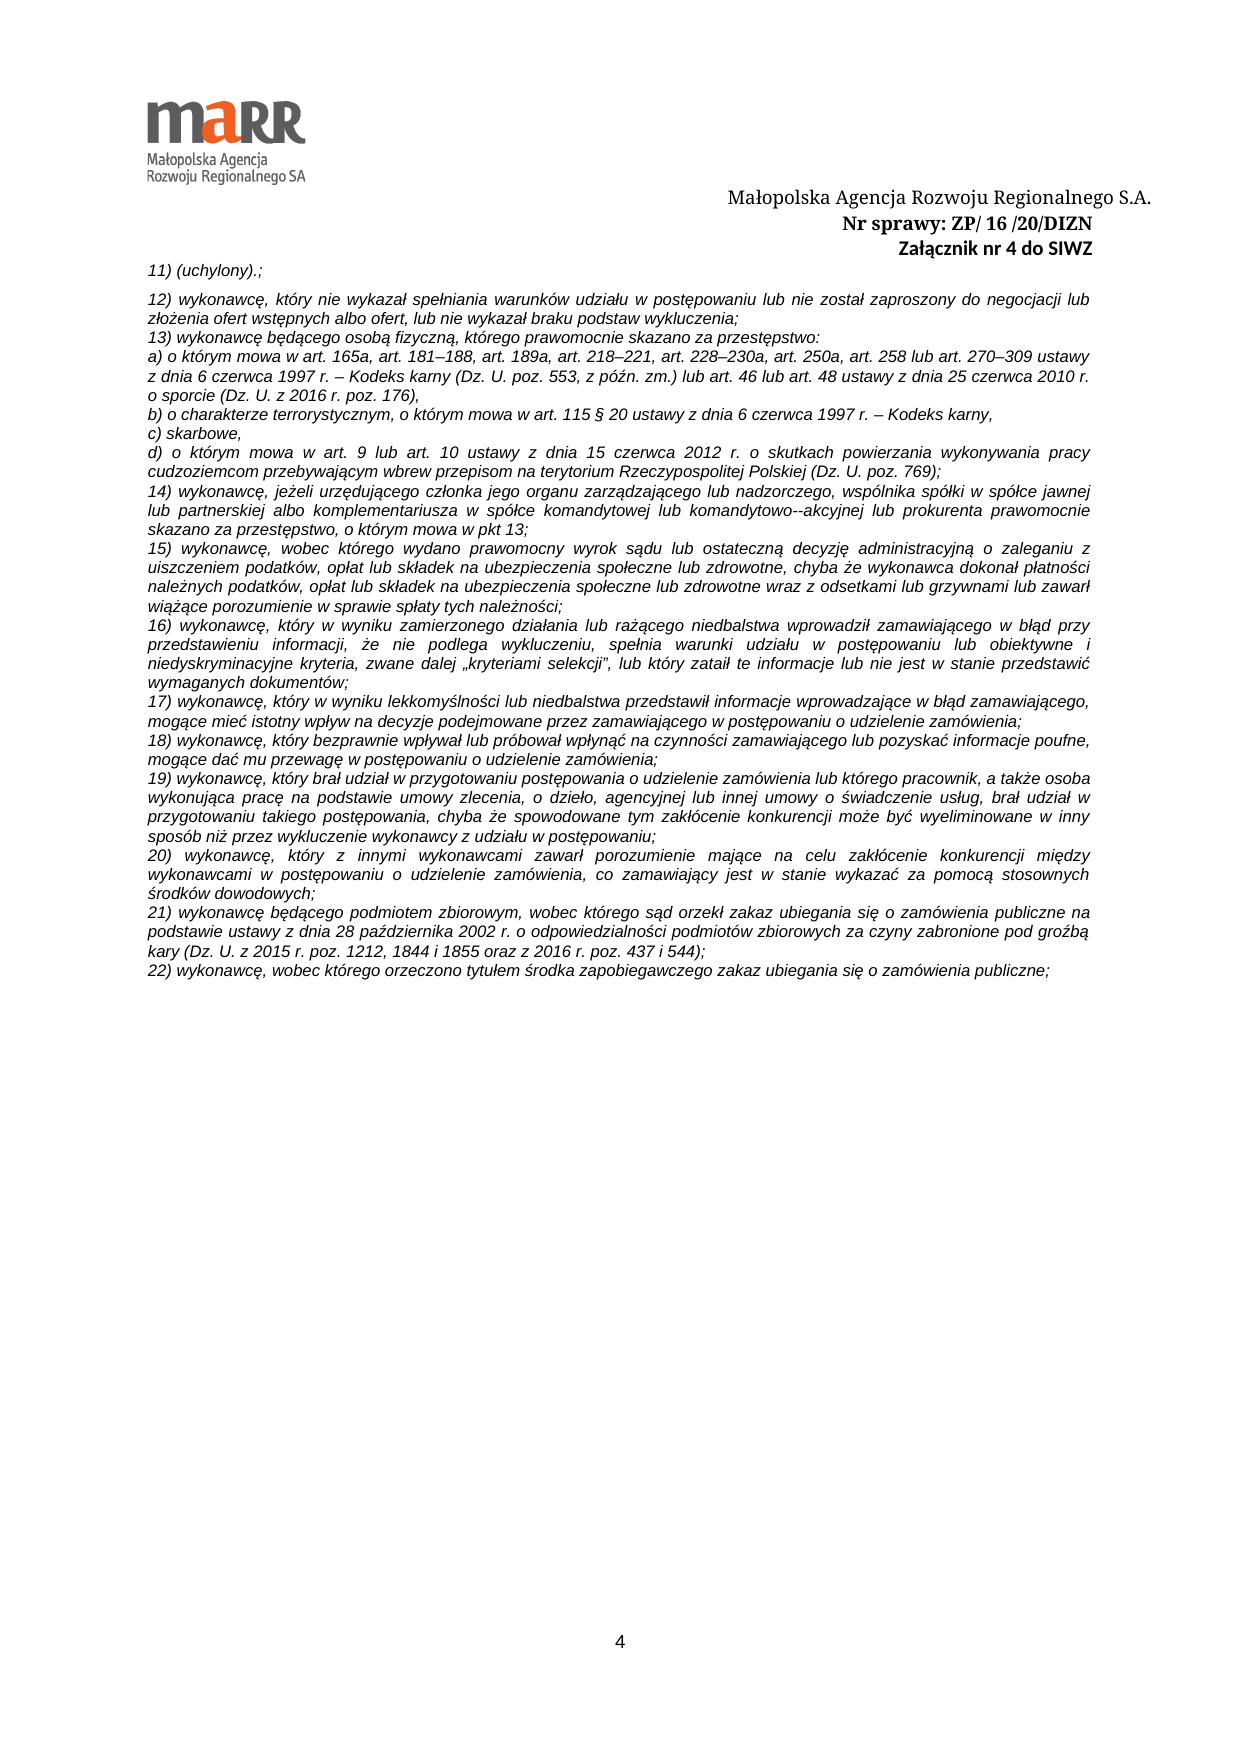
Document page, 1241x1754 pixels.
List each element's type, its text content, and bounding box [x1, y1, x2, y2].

text 11) (uchylony).; [148, 261, 1093, 280]
text b) o charakterze terrorystycznym, o którym mowa w art. 115 § 20 ustawy z dnia 6 czerwca 1997 r. – Kodeks karny, [148, 405, 1093, 424]
text a) o którym mowa w art. 165a, art. 181–188, art. 189a, art. 218–221, art. 228–230a, art. 250a, art. 258 lub art. 270–309 ustawy z dnia 6 czerwca 1997 r. – Kodeks karny (Dz. U. poz. 553, z późn. zm.) lub art. 46 lub art. 48 ustawy z dnia 25 czerwca 2010 r. o sporcie (Dz. U. z 2016 r. poz. 176), [148, 347, 1093, 405]
text 15) wykonawcę, wobec którego wydano prawomocny wyrok sądu lub ostateczną decyzję administracyjną o zaleganiu z uiszczeniem podatków, opłat lub składek na ubezpieczenia społeczne lub zdrowotne, chyba że wykonawca dokonał płatności należnych podatków, opłat lub składek na ubezpieczenia społeczne lub zdrowotne wraz z odsetkami lub grzywnami lub zawarł wiążące porozumienie w sprawie spłaty tych należności; [148, 539, 1093, 616]
text 14) wykonawcę, jeżeli urzędującego członka jego organu zarządzającego lub nadzorczego, wspólnika spółki w spółce jawnej lub partnerskiej albo komplementariusza w spółce komandytowej lub komandytowo--akcyjnej lub prokurenta prawomocnie skazano za przestępstwo, o którym mowa w pkt 13; [148, 481, 1093, 539]
text 13) wykonawcę będącego osobą fizyczną, którego prawomocnie skazano za przestępstwo: [148, 328, 1093, 347]
text c) skarbowe, [148, 424, 1093, 443]
text 17) wykonawcę, który w wyniku lekkomyślności lub niedbalstwa przedstawił informacje wprowadzające w błąd zamawiającego, mogące mieć istotny wpływ na decyzje podejmowane przez zamawiającego w postępowaniu o udzielenie zamówienia; [148, 692, 1093, 731]
text 22) wykonawcę, wobec którego orzeczono tytułem środka zapobiegawczego zakaz ubiegania się o zamówienia publiczne; [148, 961, 1093, 980]
text 19) wykonawcę, który brał udział w przygotowaniu postępowania o udzielenie zamówienia lub którego pracownik, a także osoba wykonująca pracę na podstawie umowy zlecenia, o dzieło, agencyjnej lub innej umowy o świadczenie usług, brał udział w przygotowaniu takiego postępowania, chyba że spowodowane tym zakłócenie konkurencji może być wyeliminowane w inny sposób niż przez wykluczenie wykonawcy z udziału w postępowaniu; [148, 769, 1093, 846]
text 18) wykonawcę, który bezprawnie wpływał lub próbował wpłynąć na czynności zamawiającego lub pozyskać informacje poufne, mogące dać mu przewagę w postępowaniu o udzielenie zamówienia; [148, 731, 1093, 769]
picture [147, 101, 306, 185]
text 16) wykonawcę, który w wyniku zamierzonego działania lub rażącego niedbalstwa wprowadził zamawiającego w błąd przy przedstawieniu informacji, że nie podlega wykluczeniu, spełnia warunki udziału w postępowaniu lub obiektywne i niedyskryminacyjne kryteria, zwane dalej „kryteriami selekcji”, lub który zataił te informacje lub nie jest w stanie przedstawić wymaganych dokumentów; [148, 616, 1093, 692]
text 21) wykonawcę będącego podmiotem zbiorowym, wobec którego sąd orzekł zakaz ubiegania się o zamówienia publiczne na podstawie ustawy z dnia 28 października 2002 r. o odpowiedzialności podmiotów zbiorowych za czyny zabronione pod groźbą kary (Dz. U. z 2015 r. poz. 1212, 1844 i 1855 oraz z 2016 r. poz. 437 i 544); [148, 903, 1093, 961]
text 12) wykonawcę, który nie wykazał spełniania warunków udziału w postępowaniu lub nie został zaproszony do negocjacji lub złożenia ofert wstępnych albo ofert, lub nie wykazał braku podstaw wykluczenia; [148, 290, 1093, 328]
text d) o którym mowa w art. 9 lub art. 10 ustawy z dnia 15 czerwca 2012 r. o skutkach powierzania wykonywania pracy cudzoziemcom przebywającym wbrew przepisom na terytorium Rzeczypospolitej Polskiej (Dz. U. poz. 769); [148, 443, 1093, 481]
text 20) wykonawcę, który z innymi wykonawcami zawarł porozumienie mające na celu zakłócenie konkurencji między wykonawcami w postępowaniu o udzielenie zamówienia, co zamawiający jest w stanie wykazać za pomocą stosownych środków dowodowych; [148, 846, 1093, 903]
